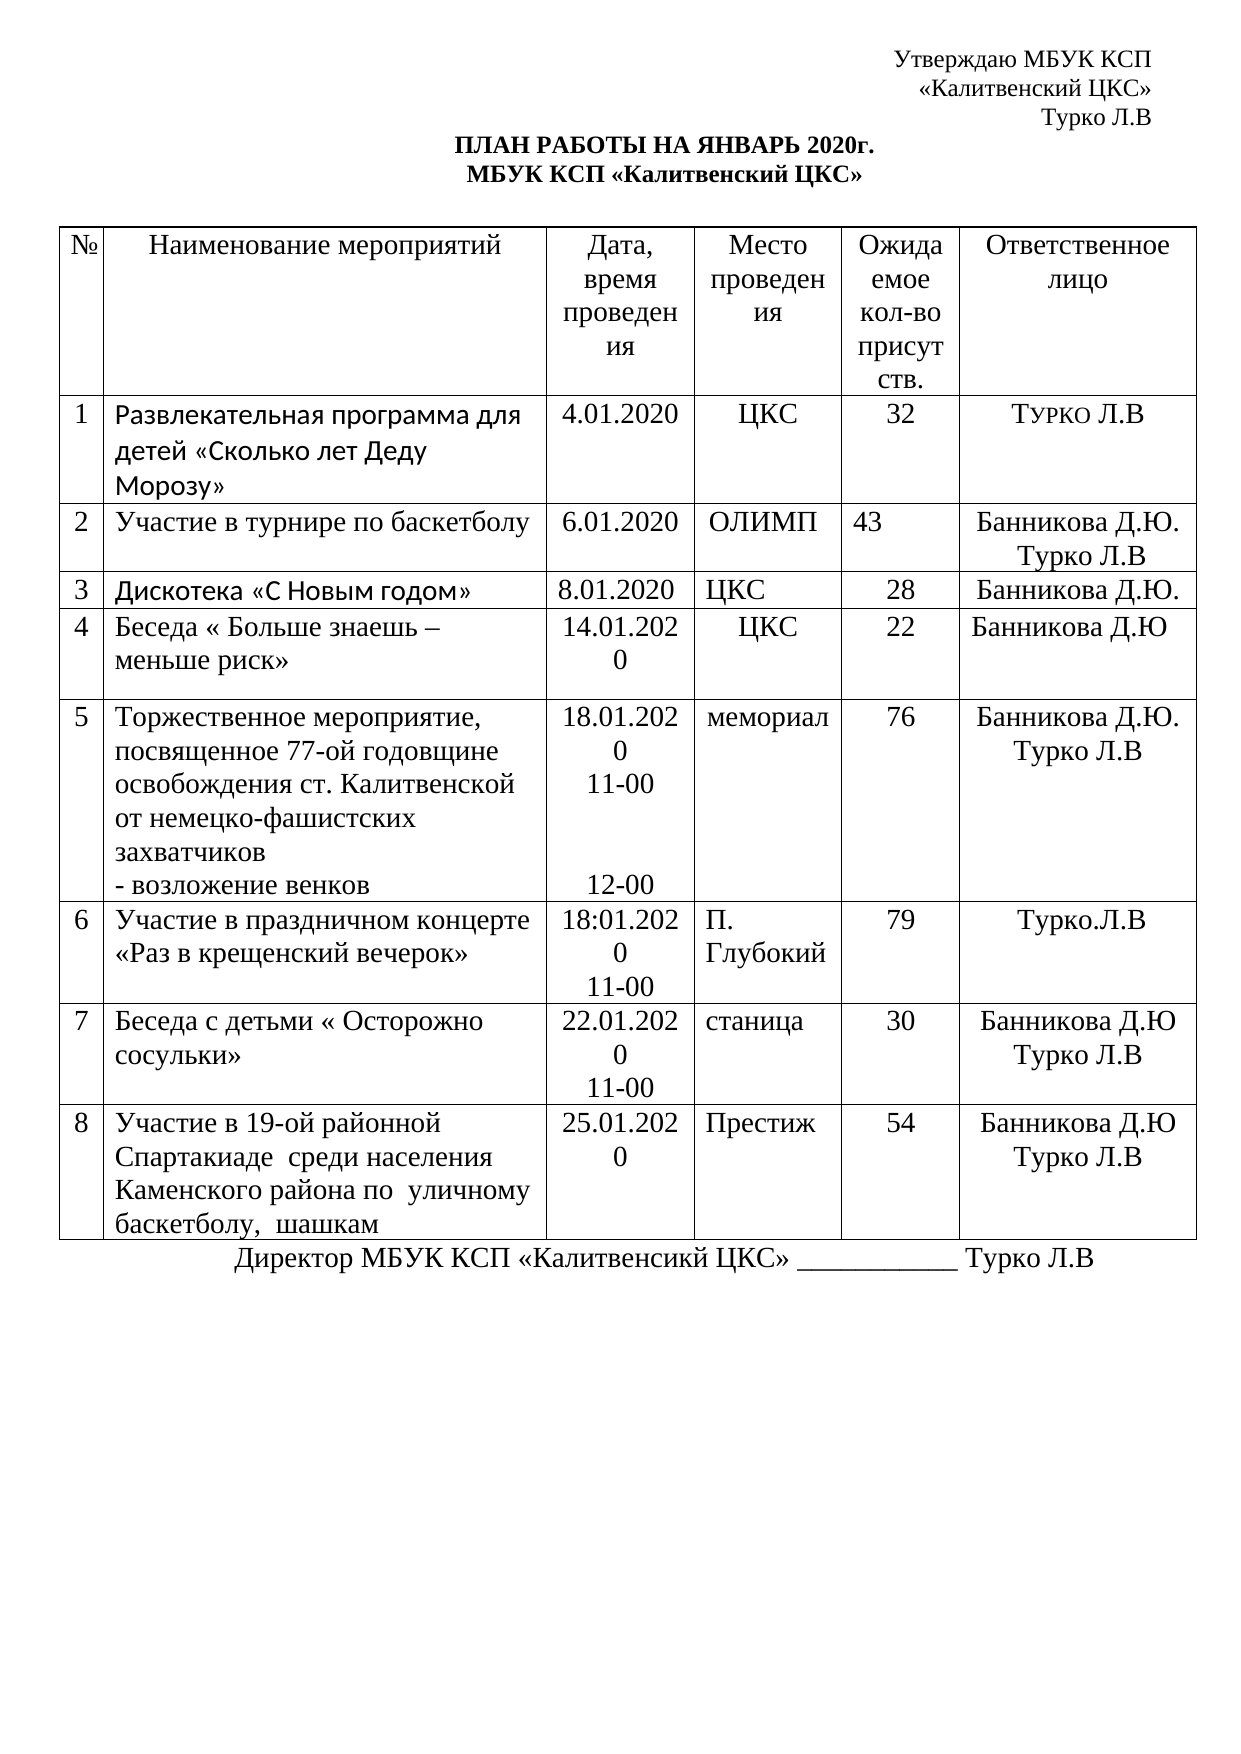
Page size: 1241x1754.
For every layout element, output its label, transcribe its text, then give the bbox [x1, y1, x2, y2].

table_header Ожидаемое кол-во присутств. [842, 228, 959, 395]
table_cell 3 [60, 572, 103, 608]
text Утверждаю МБУК КСП [177, 44, 1152, 73]
table_cell 6 [60, 902, 103, 1002]
table_cell 4.01.2020 [547, 396, 694, 503]
table_cell Банникова Д.Ю. [960, 572, 1196, 608]
table_cell 43 [842, 504, 959, 571]
text ПЛАН РАБОТЫ НА ЯНВАРЬ 2020г. [177, 131, 1152, 159]
table_cell 54 [842, 1105, 959, 1239]
table_cell Развлекательная программа для детей «Сколько лет Деду Морозу» [104, 396, 546, 503]
table_cell Участие в 19-ой районной Спартакиаде среди населения Каменского района по уличному баскетболу, шашкам [104, 1105, 546, 1239]
table_cell Банникова Д.Ю Турко Л.В [960, 1004, 1196, 1104]
table_cell Торжественное мероприятие, посвященное 77-ой годовщине освобождения ст. Калитвенской от немецко-фашистских захватчиков - возложение венков [104, 700, 546, 901]
table_cell 1 [60, 396, 103, 503]
table_cell Банникова Д.Ю. Турко Л.В [960, 700, 1196, 901]
table_cell Турко Л.В [960, 396, 1196, 503]
table_cell мемориал [695, 700, 841, 901]
table_cell ЦКС [695, 609, 841, 698]
table_cell 5 [60, 700, 103, 901]
table_cell Беседа с детьми « Осторожно сосульки» [104, 1004, 546, 1104]
table_cell 18.01.2020 11-00 12-00 [547, 700, 694, 901]
table_cell Дискотека «С Новым годом» [104, 572, 546, 608]
table_cell станица [695, 1004, 841, 1104]
table_cell ЦКС [695, 572, 841, 608]
table_cell 32 [842, 396, 959, 503]
text Турко Л.В [177, 102, 1152, 131]
table_cell 79 [842, 902, 959, 1002]
table_cell Престиж [695, 1105, 841, 1239]
table_cell 4 [60, 609, 103, 698]
table_header № [60, 228, 103, 395]
table_cell ЦКС [695, 396, 841, 503]
table_cell 8 [60, 1105, 103, 1239]
text МБУК КСП «Калитвенский ЦКС» [177, 159, 1152, 188]
table_cell Банникова Д.Ю Турко Л.В [960, 1105, 1196, 1239]
table_cell 22.01.2020 11-00 [547, 1004, 694, 1104]
table_cell Турко.Л.В [960, 902, 1196, 1002]
table_cell 28 [842, 572, 959, 608]
table_cell Беседа « Больше знаешь – меньше риск» [104, 609, 546, 698]
text Директор МБУК КСП «Калитвенсикй ЦКС» ___________ Турко Л.В [177, 1240, 1152, 1274]
table_cell 18:01.2020 11-00 [547, 902, 694, 1002]
table_cell П. Глубокий [695, 902, 841, 1002]
table_cell Участие в турнире по баскетболу [104, 504, 546, 571]
table_cell Участие в праздничном концерте «Раз в крещенский вечерок» [104, 902, 546, 1002]
table_cell 2 [60, 504, 103, 571]
text «Калитвенский ЦКС» [177, 73, 1152, 102]
table_cell 14.01.2020 [547, 609, 694, 698]
table_cell Банникова Д.Ю [960, 609, 1196, 698]
table_cell 22 [842, 609, 959, 698]
table_cell 6.01.2020 [547, 504, 694, 571]
table_header Наименование мероприятий [104, 228, 546, 395]
table_cell 7 [60, 1004, 103, 1104]
table_cell Банникова Д.Ю. Турко Л.В [960, 504, 1196, 571]
table_cell 8.01.2020 [547, 572, 694, 608]
table_header Дата, время проведения [547, 228, 694, 395]
table_cell 25.01.2020 [547, 1105, 694, 1239]
table_header Ответственное лицо [960, 228, 1196, 395]
table_cell 30 [842, 1004, 959, 1104]
table_cell ОЛИМП [695, 504, 841, 571]
table_header Место проведения [695, 228, 841, 395]
table_cell 76 [842, 700, 959, 901]
